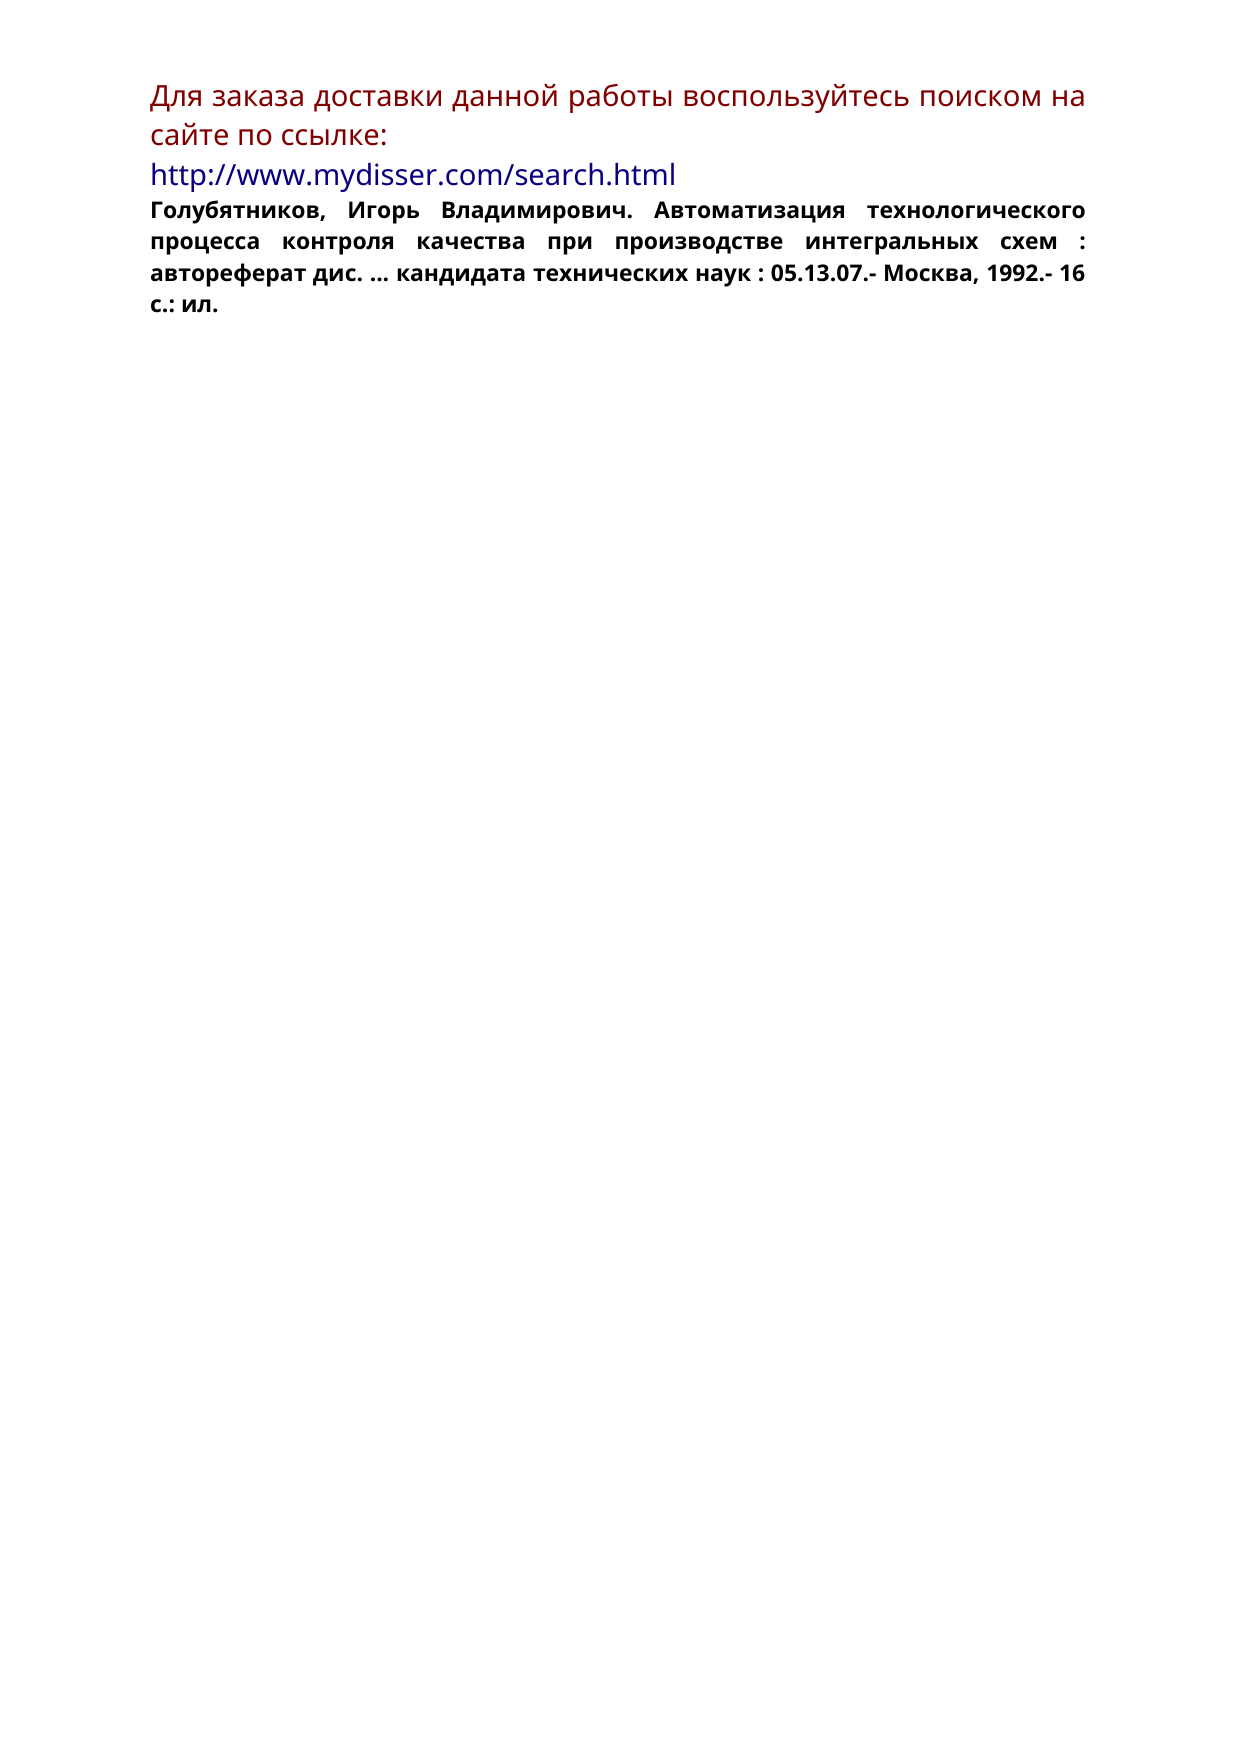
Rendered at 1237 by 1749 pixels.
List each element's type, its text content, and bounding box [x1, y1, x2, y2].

text Голубятников, Игорь Владимирович. Автоматизация технологического процесса контроля качества при производстве интегральных схем : автореферат дис. ... кандидата технических наук : 05.13.07.- Москва, 1992.- 16 с.: ил. [150, 194, 1086, 319]
